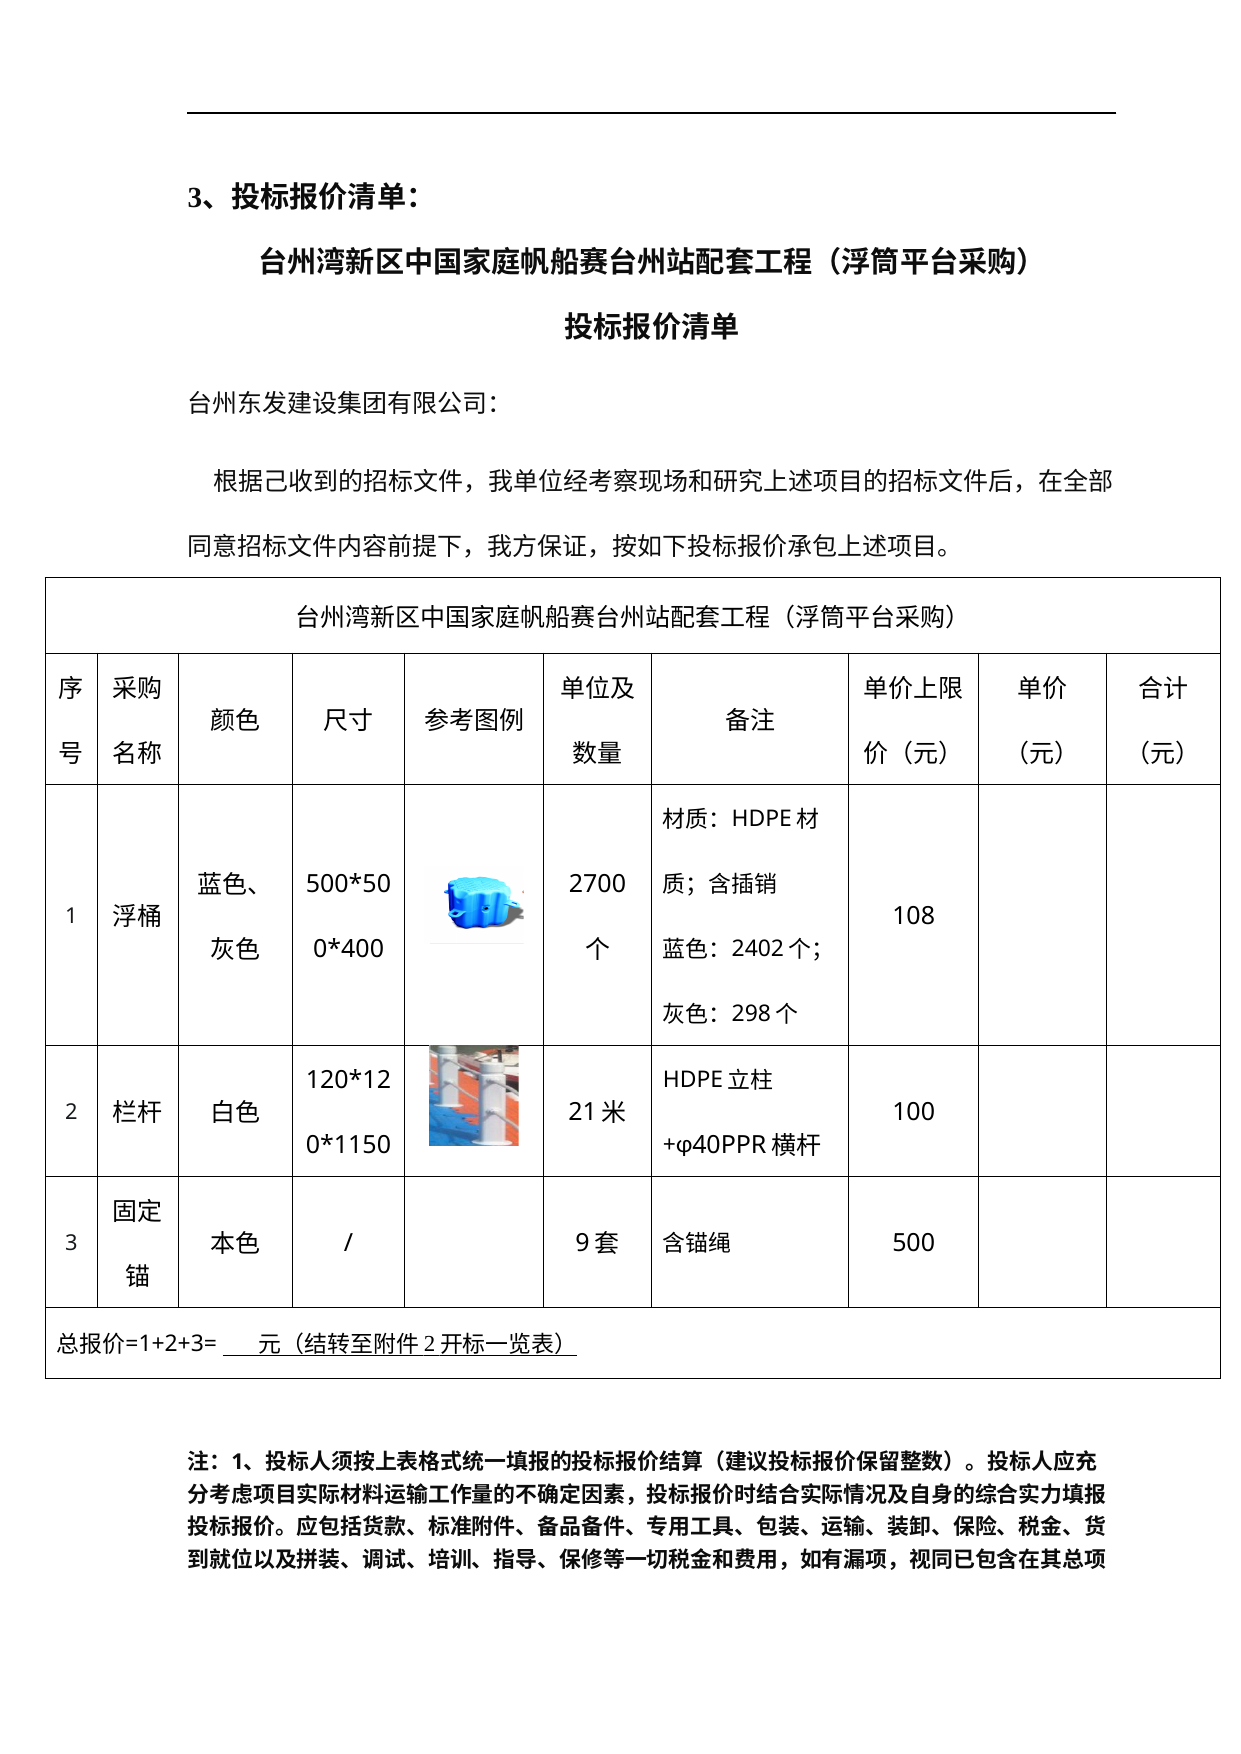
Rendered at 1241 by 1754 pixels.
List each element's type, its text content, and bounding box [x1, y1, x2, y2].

table_cell [979, 1046, 1106, 1176]
table_cell 2 [46, 1046, 97, 1176]
text 3、投标报价清单： [187, 162, 1116, 227]
table_cell 100 [849, 1046, 978, 1176]
table_cell 本色 [179, 1177, 292, 1307]
text 台州湾新区中国家庭帆船赛台州站配套工程（浮筒平台采购） [187, 227, 1116, 292]
table_cell 备注 [652, 654, 848, 784]
table_cell 500 [849, 1177, 978, 1307]
table_cell 1 [46, 785, 97, 1045]
table_cell 采购名称 [98, 654, 178, 784]
table_cell 单位及数量 [544, 654, 651, 784]
table_cell [405, 785, 543, 1045]
table_cell 500*500*400 [293, 785, 404, 1045]
table_cell 21米 [544, 1046, 651, 1176]
table_cell [1107, 1177, 1220, 1307]
table_cell 序号 [46, 654, 97, 784]
table_cell 2700个 [544, 785, 651, 1045]
table_cell 3 [46, 1177, 97, 1307]
text 投标报价清单 [187, 292, 1116, 357]
text 台州东发建设集团有限公司： [187, 369, 1116, 434]
table_cell [979, 785, 1106, 1045]
text 根据己收到的招标文件，我单位经考察现场和研究上述项目的招标文件后，在全部同意招标文件内容前提下，我方保证，按如下投标报价承包上述项目。 [187, 447, 1116, 577]
table_cell HDPE立柱+φ40PPR横杆 [652, 1046, 848, 1176]
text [187, 1444, 1116, 1574]
table_cell 栏杆 [98, 1046, 178, 1176]
table_cell 总报价=1+2+3= 元（结转至附件2开标一览表） [46, 1308, 1220, 1378]
table_cell 蓝色、灰色 [179, 785, 292, 1045]
table_cell [405, 1177, 543, 1307]
table_cell 含锚绳 [652, 1177, 848, 1307]
table_cell 单价（元） [979, 654, 1106, 784]
picture [429, 1045, 519, 1146]
table_cell [1107, 1046, 1220, 1176]
table_cell / [293, 1177, 404, 1307]
table_cell 单价上限价（元） [849, 654, 978, 784]
table_cell 尺寸 [293, 654, 404, 784]
table_cell [1107, 785, 1220, 1045]
table_cell 固定锚 [98, 1177, 178, 1307]
table_cell 120*120*1150 [293, 1046, 404, 1176]
table_cell 9套 [544, 1177, 651, 1307]
table_cell [405, 1046, 543, 1176]
table_cell [979, 1177, 1106, 1307]
table_cell 材质：HDPE材质；含插销 蓝色：2402个； 灰色：298个 [652, 785, 848, 1045]
table_cell 108 [849, 785, 978, 1045]
table_cell 浮桶 [98, 785, 178, 1045]
table_cell 颜色 [179, 654, 292, 784]
table_header 台州湾新区中国家庭帆船赛台州站配套工程（浮筒平台采购） [46, 578, 1220, 653]
table_cell 参考图例 [405, 654, 543, 784]
picture [423, 866, 524, 944]
table_cell 合计（元） [1107, 654, 1220, 784]
table_cell 白色 [179, 1046, 292, 1176]
